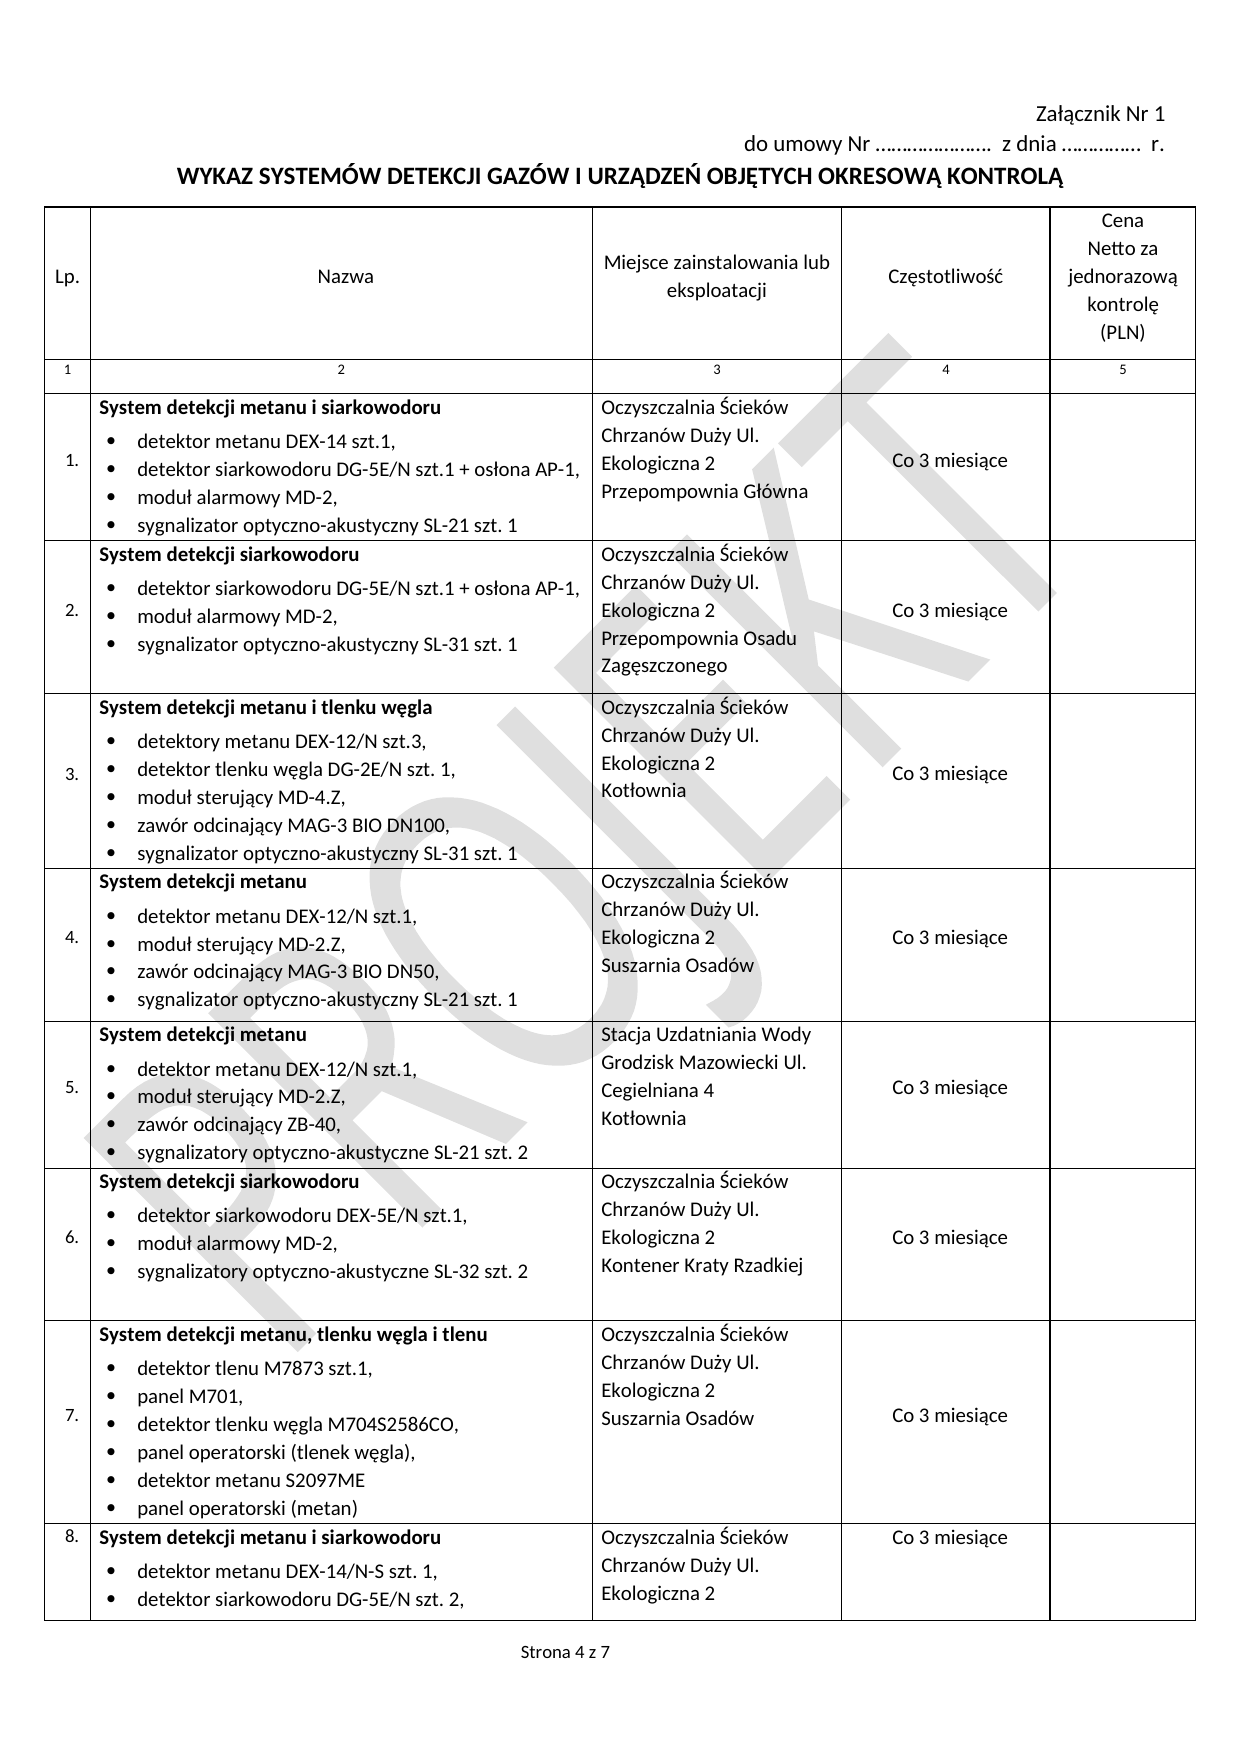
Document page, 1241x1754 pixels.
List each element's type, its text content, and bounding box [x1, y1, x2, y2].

table_cell System detekcji metanu, tlenku węgla i tlenu detektor tlenu M7873 szt.1, panel M701, detektor tlenku węgla M704S2586CO, panel operatorski (tlenek węgla), detektor metanu S2097ME panel operatorski (metan) [91, 1321, 592, 1523]
table_cell [1051, 394, 1195, 540]
table_cell 1. [45, 394, 90, 540]
table_header Częstotliwość [842, 208, 1049, 359]
table_cell 4. [45, 869, 90, 1021]
table_header Miejsce zainstalowania lub eksploatacji [593, 208, 841, 359]
table_cell 8. [45, 1524, 90, 1620]
table_cell Co 3 miesiące [842, 694, 1049, 868]
table_cell Co 3 miesiące [842, 1169, 1049, 1320]
table_cell Co 3 miesiące [842, 1524, 1049, 1620]
table_cell [1051, 694, 1195, 868]
table_cell System detekcji siarkowodoru detektor siarkowodoru DEX-5E/N szt.1, moduł alarmowy MD-2, sygnalizatory optyczno-akustyczne SL-32 szt. 2 [91, 1169, 592, 1320]
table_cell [593, 1524, 841, 1620]
table_cell 3 [593, 360, 841, 393]
table_header Cena Netto za jednorazową kontrolę (PLN) [1051, 208, 1195, 359]
text WYKAZ SYSTEMÓW DETEKCJI GAZÓW I URZĄDZEŃ OBJĘTYCH OKRESOWĄ KONTROLĄ [75, 160, 1165, 191]
table_cell [1051, 1321, 1195, 1523]
table_cell Co 3 miesiące [842, 541, 1049, 693]
table_cell System detekcji metanu i tlenku węgla detektory metanu DEX-12/N szt.3, detektor tlenku węgla DG-2E/N szt. 1, moduł sterujący MD-4.Z, zawór odcinający MAG-3 BIO DN100, sygnalizator optyczno-akustyczny SL-31 szt. 1 [91, 694, 592, 868]
table_cell System detekcji siarkowodoru detektor siarkowodoru DG-5E/N szt.1 + osłona AP-1, moduł alarmowy MD-2, sygnalizator optyczno-akustyczny SL-31 szt. 1 [91, 541, 592, 693]
table_cell Oczyszczalnia Ścieków Chrzanów Duży Ul. Ekologiczna 2 Przepompownia Główna [593, 394, 841, 540]
table_cell Co 3 miesiące [842, 1022, 1049, 1167]
table_cell Oczyszczalnia Ścieków Chrzanów Duży Ul. Ekologiczna 2 Kotłownia [593, 694, 841, 868]
table_cell Oczyszczalnia Ścieków Chrzanów Duży Ul. Ekologiczna 2 Kontener Kraty Rzadkiej [593, 1169, 841, 1320]
table_cell System detekcji metanu i siarkowodoru detektor metanu DEX-14 szt.1, detektor siarkowodoru DG-5E/N szt.1 + osłona AP-1, moduł alarmowy MD-2, sygnalizator optyczno-akustyczny SL-21 szt. 1 [91, 394, 592, 540]
table_cell 7. [45, 1321, 90, 1523]
table_cell 5 [1051, 360, 1195, 393]
table_cell [1051, 869, 1195, 1021]
table_cell [1051, 1524, 1195, 1620]
table_cell Oczyszczalnia Ścieków Chrzanów Duży Ul. Ekologiczna 2 Przepompownia Osadu Zagęszczonego [593, 541, 841, 693]
text do umowy Nr …………………. z dnia …………… r. [75, 129, 1165, 158]
table_cell [1051, 541, 1195, 693]
table_cell [1051, 1169, 1195, 1320]
table_cell System detekcji metanu detektor metanu DEX-12/N szt.1, moduł sterujący MD-2.Z, zawór odcinający MAG-3 BIO DN50, sygnalizator optyczno-akustyczny SL-21 szt. 1 [91, 869, 592, 1021]
table_cell 4 [842, 360, 1049, 393]
table_cell Oczyszczalnia Ścieków Chrzanów Duży Ul. Ekologiczna 2 Suszarnia Osadów [593, 1321, 841, 1523]
table_cell Stacja Uzdatniania Wody Grodzisk Mazowiecki Ul. Cegielniana 4 Kotłownia [593, 1022, 841, 1167]
table_cell 5. [45, 1022, 90, 1167]
table_header Lp. [45, 208, 90, 359]
table_cell 1 [45, 360, 90, 393]
table_header Nazwa [91, 208, 592, 359]
table_cell 6. [45, 1169, 90, 1320]
table_cell [1051, 1022, 1195, 1167]
table_cell 2 [91, 360, 592, 393]
table_cell Co 3 miesiące [842, 869, 1049, 1021]
table_cell System detekcji metanu detektor metanu DEX-12/N szt.1, moduł sterujący MD-2.Z, zawór odcinający ZB-40, sygnalizatory optyczno-akustyczne SL-21 szt. 2 [91, 1022, 592, 1167]
table_cell 3. [45, 694, 90, 868]
table_cell 2. [45, 541, 90, 693]
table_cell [91, 1524, 592, 1620]
table_cell Co 3 miesiące [842, 394, 1049, 540]
table_cell Oczyszczalnia Ścieków Chrzanów Duży Ul. Ekologiczna 2 Suszarnia Osadów [593, 869, 841, 1021]
text Załącznik Nr 1 [75, 99, 1165, 127]
table_cell Co 3 miesiące [842, 1321, 1049, 1523]
